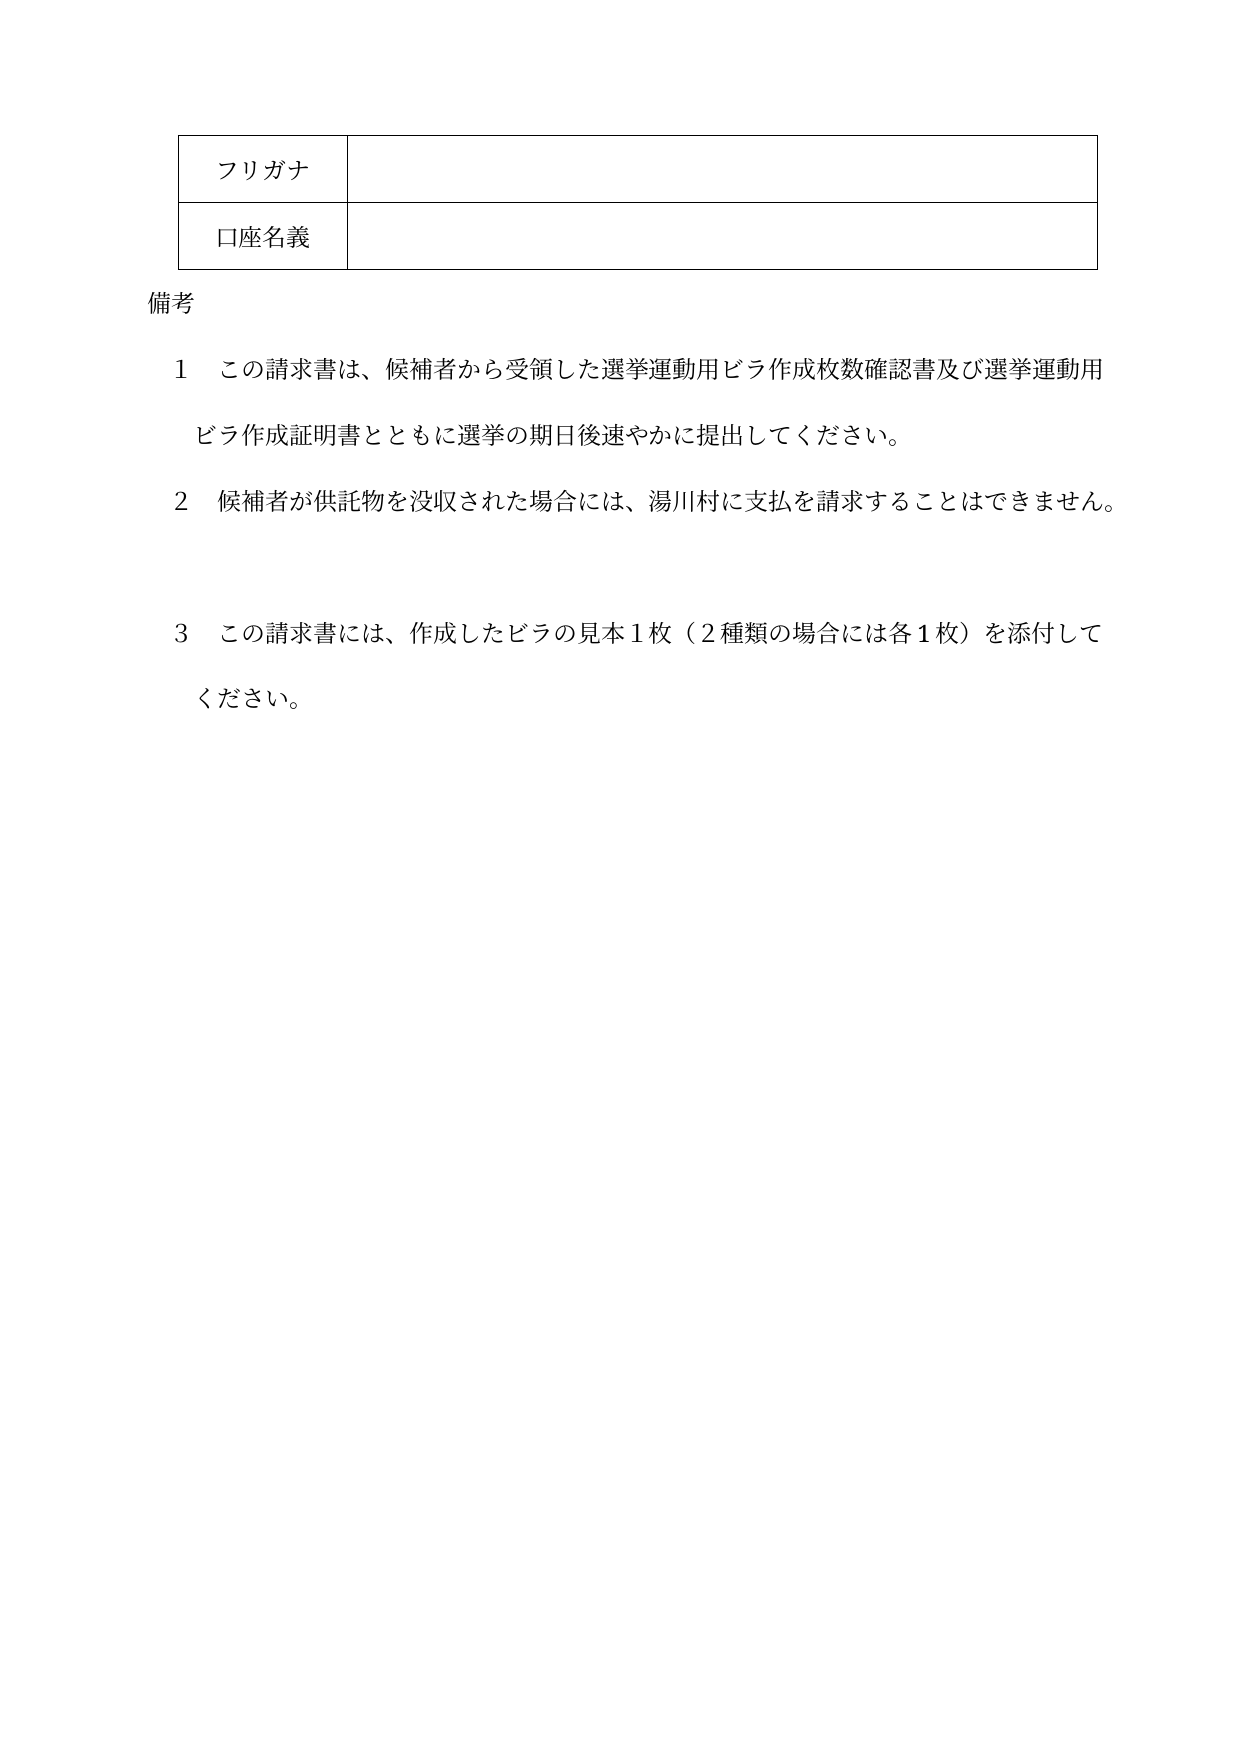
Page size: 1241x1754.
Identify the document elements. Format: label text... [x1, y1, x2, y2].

table_cell 口座名義 [179, 203, 347, 268]
text ３ この請求書には、作成したビラの見本１枚（２種類の場合には各1枚）を添付してください。 [169, 599, 1106, 730]
text ２ 候補者が供託物を没収された場合には、湯川村に支払を請求することはできません。 [169, 467, 1106, 599]
text １ この請求書は、候補者から受領した選挙運動用ビラ作成枚数確認書及び選挙運動用ビラ作成証明書とともに選挙の期日後速やかに提出してください。 [169, 335, 1106, 467]
table_cell [348, 203, 1097, 268]
table_cell フリガナ [179, 136, 347, 202]
table_cell [348, 136, 1097, 202]
text 備考 [148, 269, 1106, 335]
